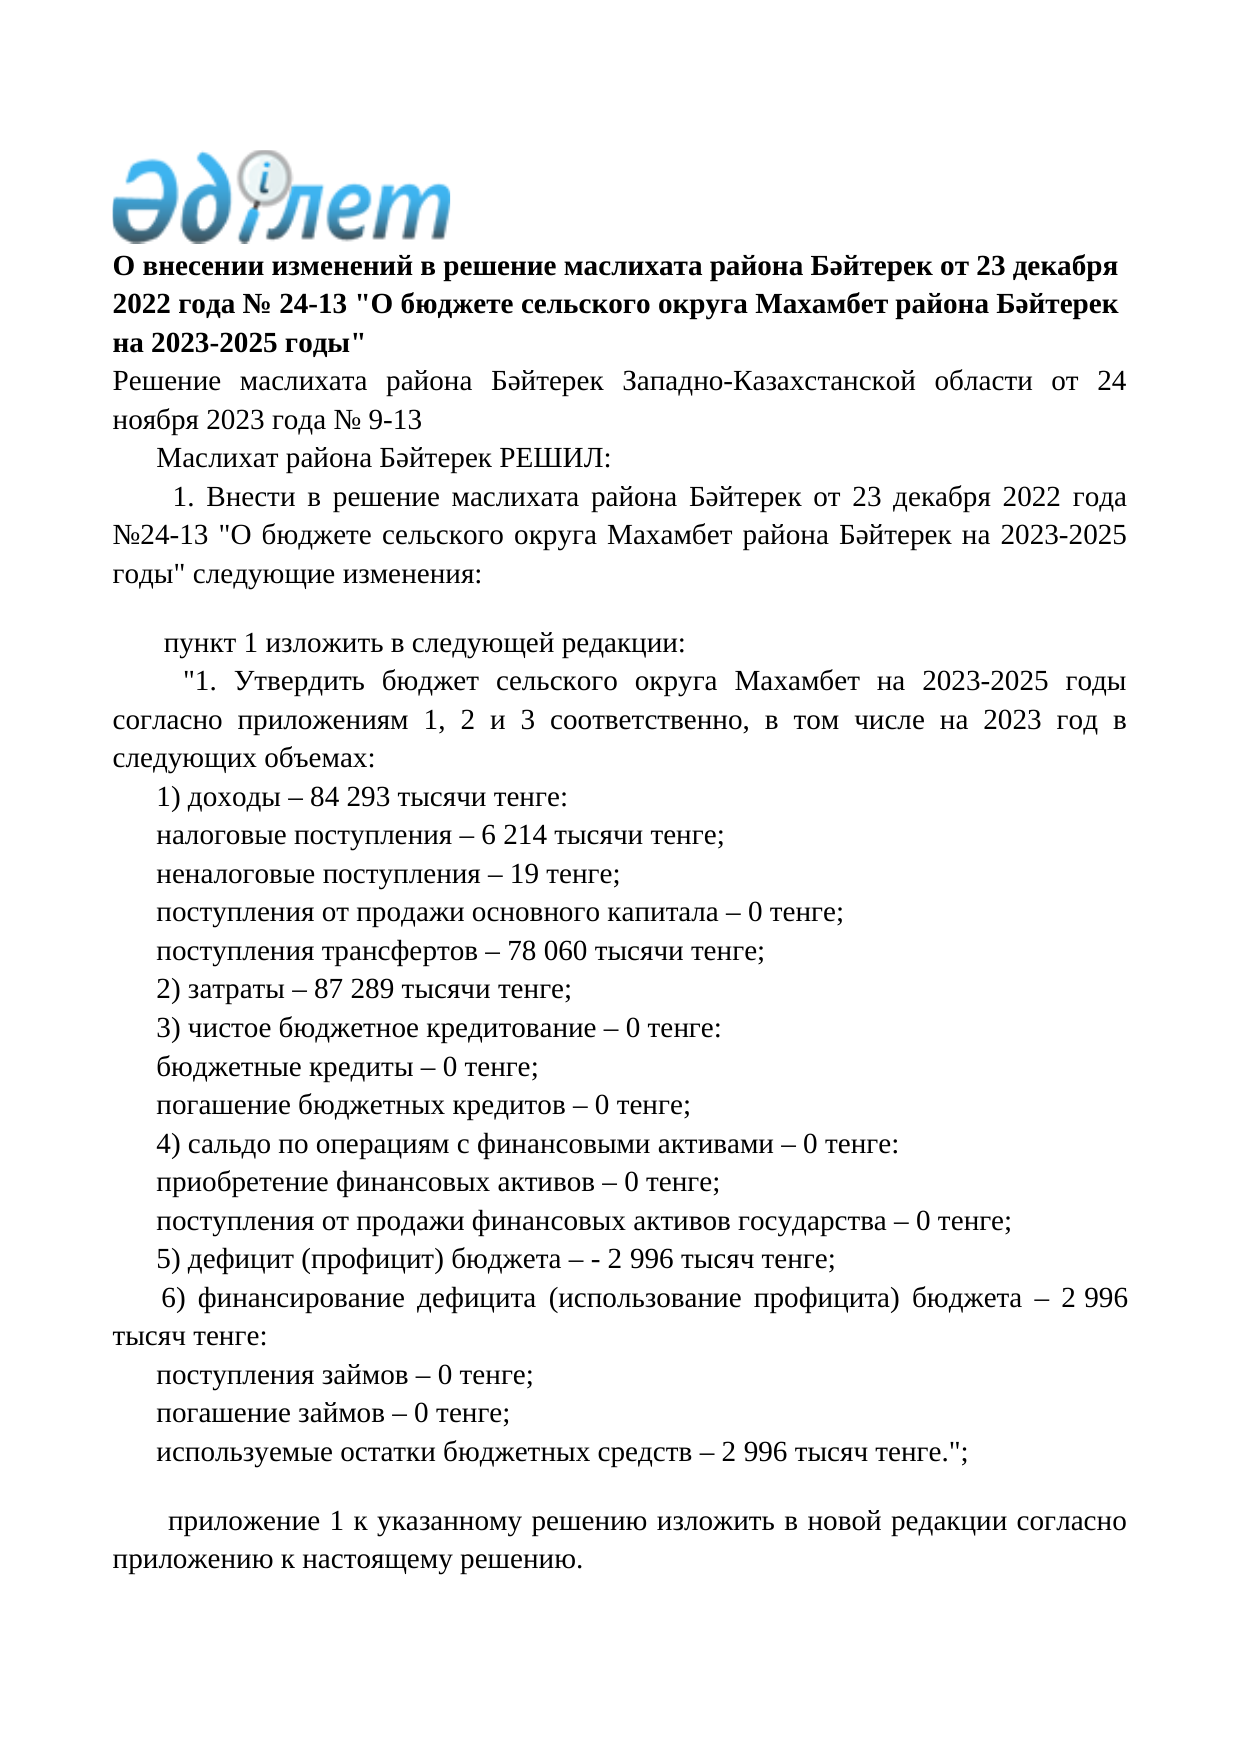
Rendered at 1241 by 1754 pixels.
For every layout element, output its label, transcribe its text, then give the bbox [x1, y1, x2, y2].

text неналоговые поступления – 19 тенге; [112, 856, 1128, 889]
text используемые остатки бюджетных средств – 2 996 тысяч тенге."; [112, 1434, 1128, 1468]
text Решение маслихата района Бәйтерек Западно-Казахстанской области от 24 ноября 2023 года № 9-13 [112, 363, 1128, 435]
text 2) затраты – 87 289 тысячи тенге; [112, 972, 1128, 1005]
text пункт 1 изложить в следующей редакции: [112, 625, 1128, 658]
picture [112, 150, 451, 244]
text "1. Утвердить бюджет сельского округа Махамбет на 2023-2025 годы согласно приложениям 1, 2 и 3 соответственно, в том числе на 2023 год в следующих объемах: [112, 663, 1128, 774]
text бюджетные кредиты – 0 тенге; [112, 1049, 1128, 1082]
text приобретение финансовых активов – 0 тенге; [112, 1164, 1128, 1198]
text 5) дефицит (профицит) бюджета – - 2 996 тысяч тенге; [112, 1241, 1128, 1275]
text 4) сальдо по операциям с финансовыми активами – 0 тенге: [112, 1126, 1128, 1159]
text поступления от продажи основного капитала – 0 тенге; [112, 894, 1128, 928]
text приложение 1 к указанному решению изложить в новой редакции согласно приложению к настоящему решению. [112, 1503, 1128, 1575]
text 3) чистое бюджетное кредитование – 0 тенге: [112, 1010, 1128, 1044]
text погашение бюджетных кредитов – 0 тенге; [112, 1087, 1128, 1121]
text О внесении изменений в решение маслихата района Бәйтерек от 23 декабря 2022 года № 24-13 "О бюджете сельского округа Махамбет района Бәйтерек на 2023-2025 годы" [112, 248, 1128, 358]
text поступления трансфертов – 78 060 тысячи тенге; [112, 933, 1128, 967]
text поступления займов – 0 тенге; [112, 1357, 1128, 1391]
text 6) финансирование дефицита (использование профицита) бюджета – 2 996 тысяч тенге: [112, 1280, 1128, 1352]
text налоговые поступления – 6 214 тысячи тенге; [112, 817, 1128, 851]
text Маслихат района Бәйтерек РЕШИЛ: [112, 440, 1128, 474]
text поступления от продажи финансовых активов государства – 0 тенге; [112, 1203, 1128, 1236]
text 1) доходы – 84 293 тысячи тенге: [112, 779, 1128, 812]
text 1. Внести в решение маслихата района Бәйтерек от 23 декабря 2022 года №24-13 "О бюджете сельского округа Махамбет района Бәйтерек на 2023-2025 годы" следующие изменения: [112, 479, 1128, 589]
text погашение займов – 0 тенге; [112, 1396, 1128, 1429]
